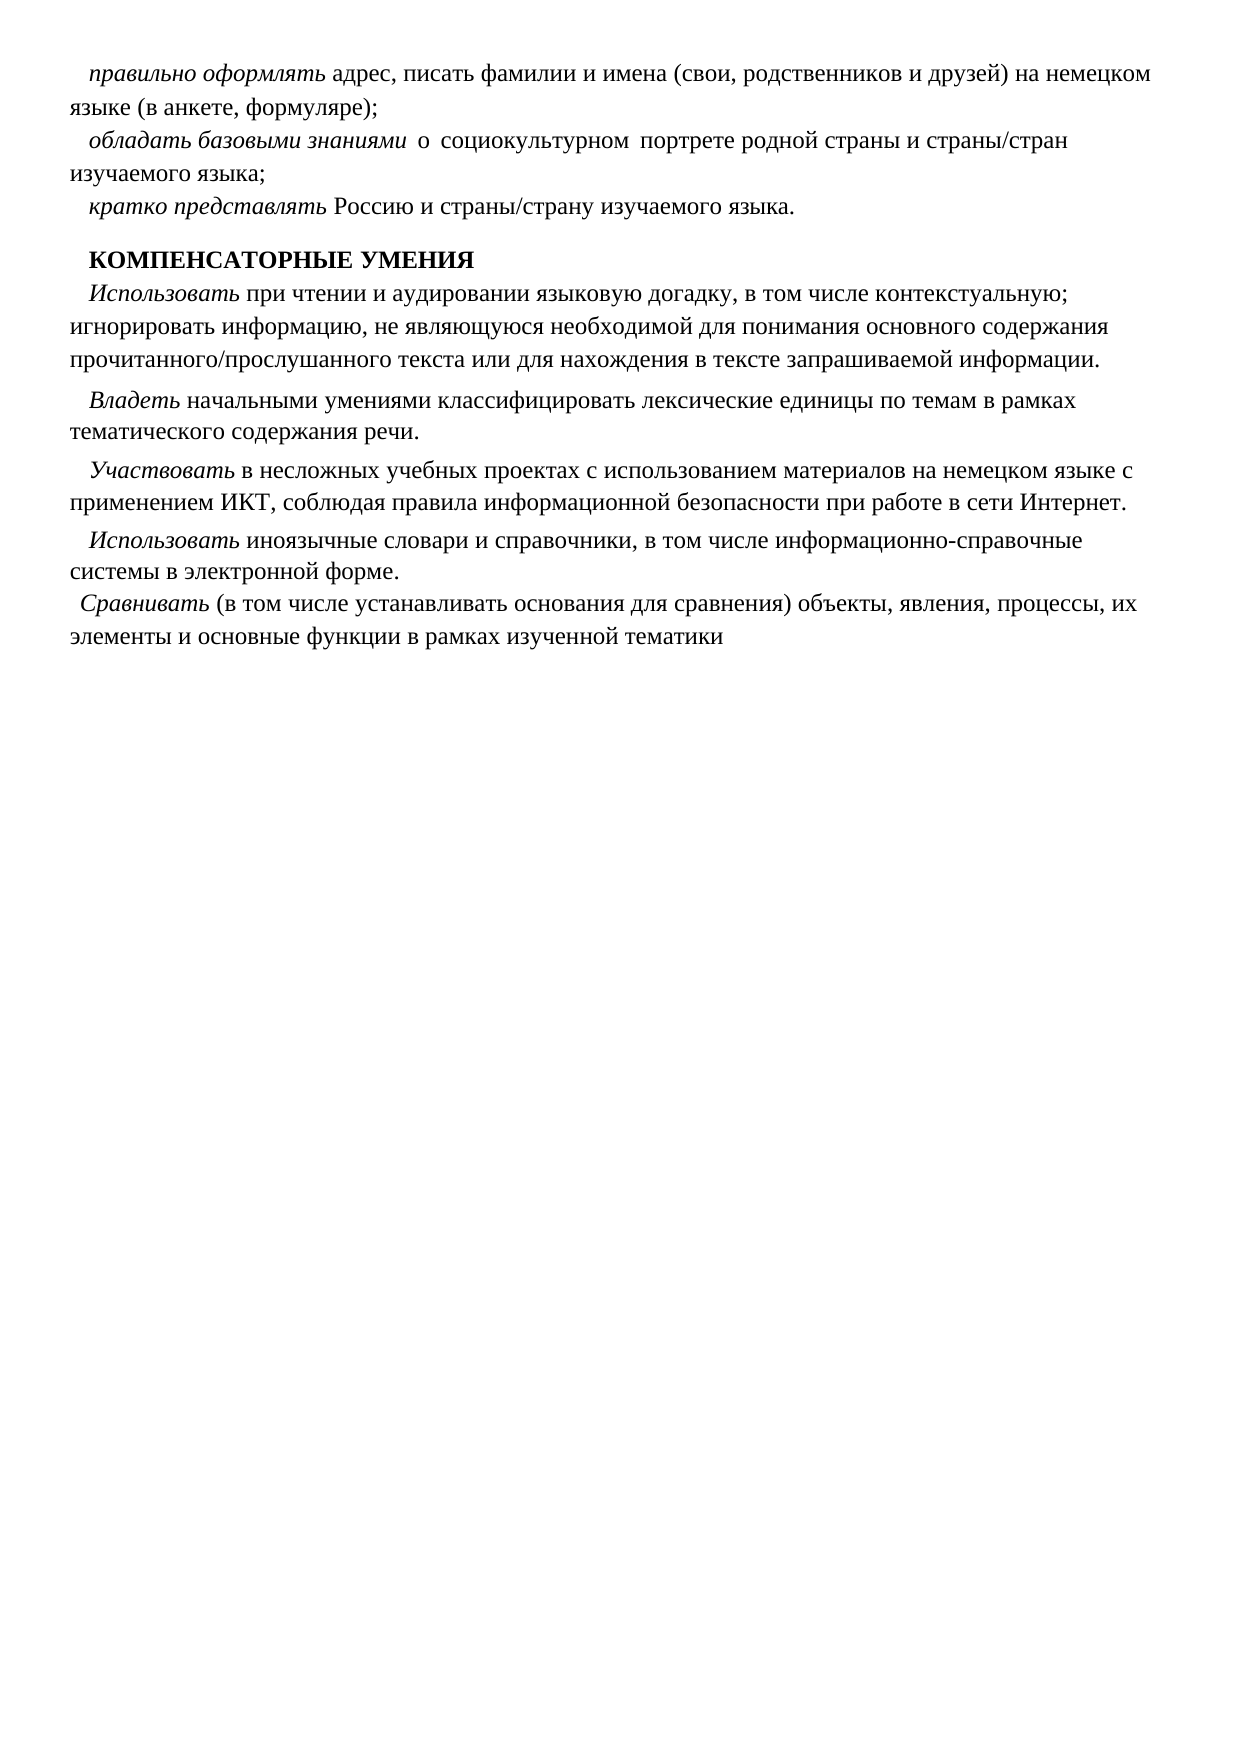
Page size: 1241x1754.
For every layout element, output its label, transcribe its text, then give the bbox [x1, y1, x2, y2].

text Участвовать в несложных учебных проектах с использованием материалов на немецком языке с применением ИКТ, соблюдая правила информационной безопасности при работе в сети Интернет. [69, 455, 1182, 516]
text правильно оформлять адрес, писать фамилии и имена (свои, родственников и друзей) на немецком языке (в анкете, формуляре); [69, 58, 1182, 120]
text кратко представлять Россию и страны/страну изучаемого языка. [88, 192, 1182, 220]
subtitle КОМПЕНСАТОРНЫЕ УМЕНИЯ [88, 246, 1182, 274]
text Использовать при чтении и аудировании языковую догадку, в том числе контекстуальную; игнорировать информацию, не являющуюся необходимой для понимания основного содержания прочитанного/прослушанного текста или для нахождения в тексте запрашиваемой информации. [69, 278, 1182, 373]
text обладать базовыми знаниями о социокультурном портрете родной страны и страны/стран изучаемого языка; [69, 125, 1077, 187]
text Владеть начальными умениями классифицировать лексические единицы по темам в рамках тематического содержания речи. [69, 385, 1077, 445]
text Сравнивать (в том числе устанавливать основания для сравнения) объекты, явления, процессы, их элементы и основные функции в рамках изученной тематики [69, 588, 1182, 650]
text Использовать иноязычные словари и справочники, в том числе информационно-справочные системы в электронной форме. [69, 525, 1152, 585]
